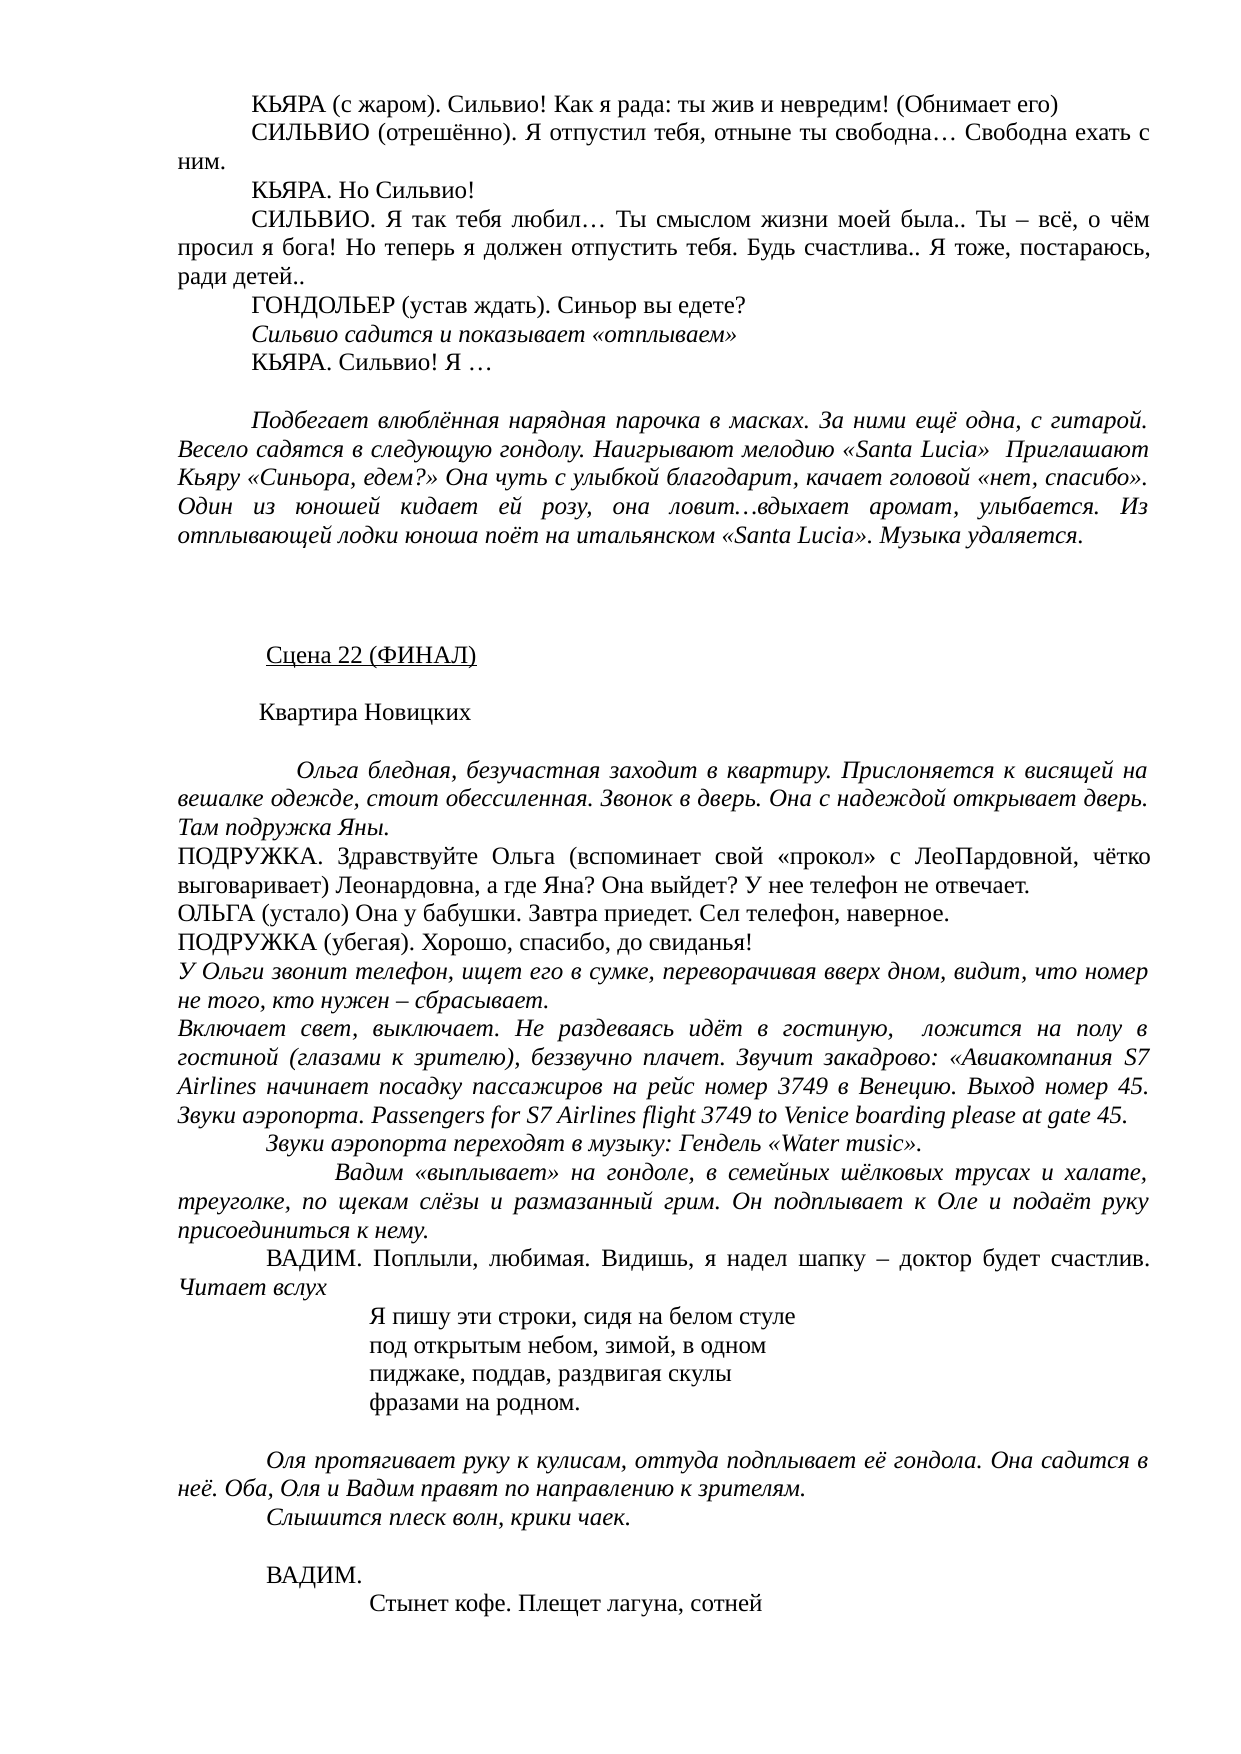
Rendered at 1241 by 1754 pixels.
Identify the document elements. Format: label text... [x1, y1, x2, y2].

text Сцена 22 (ФИНАЛ) [177, 640, 1152, 668]
text ПОДРУЖКА. Здравствуйте Ольга (вспоминает свой «прокол» с ЛеоПардовной, чётко выговаривает) Леонардовна, а где Яна? Она выйдет? У нее телефон не отвечает. [177, 841, 1152, 898]
text Подбегает влюблённая нарядная парочка в масках. За ними ещё одна, с гитарой. Весело садятся в следующую гондолу. Наигрывают мелодию «Santa Lucia» Приглашают Кьяру «Синьора, едем?» Она чуть с улыбкой благодарит, качает головой «нет, спасибо». Один из юношей кидает ей розу, она ловит…вдыхает аромат, улыбается. Из отплывающей лодки юноша поёт на итальянском «Santa Lucia». Музыка удаляется. [177, 405, 1152, 549]
text Оля протягивает руку к кулисам, оттуда подплывает её гондола. Она садится в неё. Оба, Оля и Вадим правят по направлению к зрителям. [177, 1445, 1152, 1502]
text СИЛЬВИО (отрешённо). Я отпустил тебя, отныне ты свободна… Свободна ехать с ним. [177, 117, 1152, 175]
text Слышится плеск волн, крики чаек. [177, 1502, 1152, 1531]
text ГОНДОЛЬЕР (устав ждать). Синьор вы едете? [177, 290, 1152, 319]
text Вадим «выплывает» на гондоле, в семейных шёлковых трусах и халате, треуголке, по щекам слёзы и размазанный грим. Он подплывает к Оле и подаёт руку присоединиться к нему. [177, 1157, 1152, 1243]
text КЬЯРА. Сильвио! Я … [177, 347, 1152, 376]
text фразами на родном. [177, 1387, 1152, 1416]
text Стынет кофе. Плещет лагуна, сотней [177, 1588, 1152, 1617]
text ПОДРУЖКА (убегая). Хорошо, спасибо, до свиданья! [177, 927, 1152, 956]
text Сильвио садится и показывает «отплываем» [177, 319, 1152, 347]
text Квартира Новицких [177, 697, 1152, 726]
text КЬЯРА (с жаром). Сильвио! Как я рада: ты жив и невредим! (Обнимает его) [177, 89, 1152, 117]
text Ольга бледная, безучастная заходит в квартиру. Прислоняется к висящей на вешалке одежде, стоит обессиленная. Звонок в дверь. Она с надеждой открывает дверь. Там подружка Яны. [177, 755, 1152, 841]
text ВАДИМ. [177, 1560, 1152, 1588]
text СИЛЬВИО. Я так тебя любил… Ты смыслом жизни моей была.. Ты – всё, о чём просил я бога! Но теперь я должен отпустить тебя. Будь счастлива.. Я тоже, постараюсь, ради детей.. [177, 204, 1152, 290]
text пиджаке, поддав, раздвигая скулы [177, 1358, 1152, 1387]
text под открытым небом, зимой, в одном [177, 1330, 1152, 1358]
text ВАДИМ. Поплыли, любимая. Видишь, я надел шапку – доктор будет счастлив. Читает вслух [177, 1243, 1152, 1301]
text КЬЯРА. Но Сильвио! [177, 175, 1152, 204]
text У Ольги звонит телефон, ищет его в сумке, переворачивая вверх дном, видит, что номер не того, кто нужен – сбрасывает. [177, 956, 1152, 1013]
text Я пишу эти строки, сидя на белом стуле [177, 1301, 1152, 1330]
text Звуки аэропорта переходят в музыку: Гендель «Water music». [177, 1128, 1152, 1157]
text ОЛЬГА (устало) Она у бабушки. Завтра приедет. Сел телефон, наверное. [177, 898, 1152, 927]
text Включает свет, выключает. Не раздеваясь идёт в гостиную, ложится на полу в гостиной (глазами к зрителю), беззвучно плачет. Звучит закадрово: «Авиакомпания S7 Airlines начинает посадку пассажиров на рейс номер 3749 в Венецию. Выход номер 45. Звуки аэропорта. Passengers for S7 Airlines flight 3749 to Venice boarding please at gate 45. [177, 1013, 1152, 1128]
